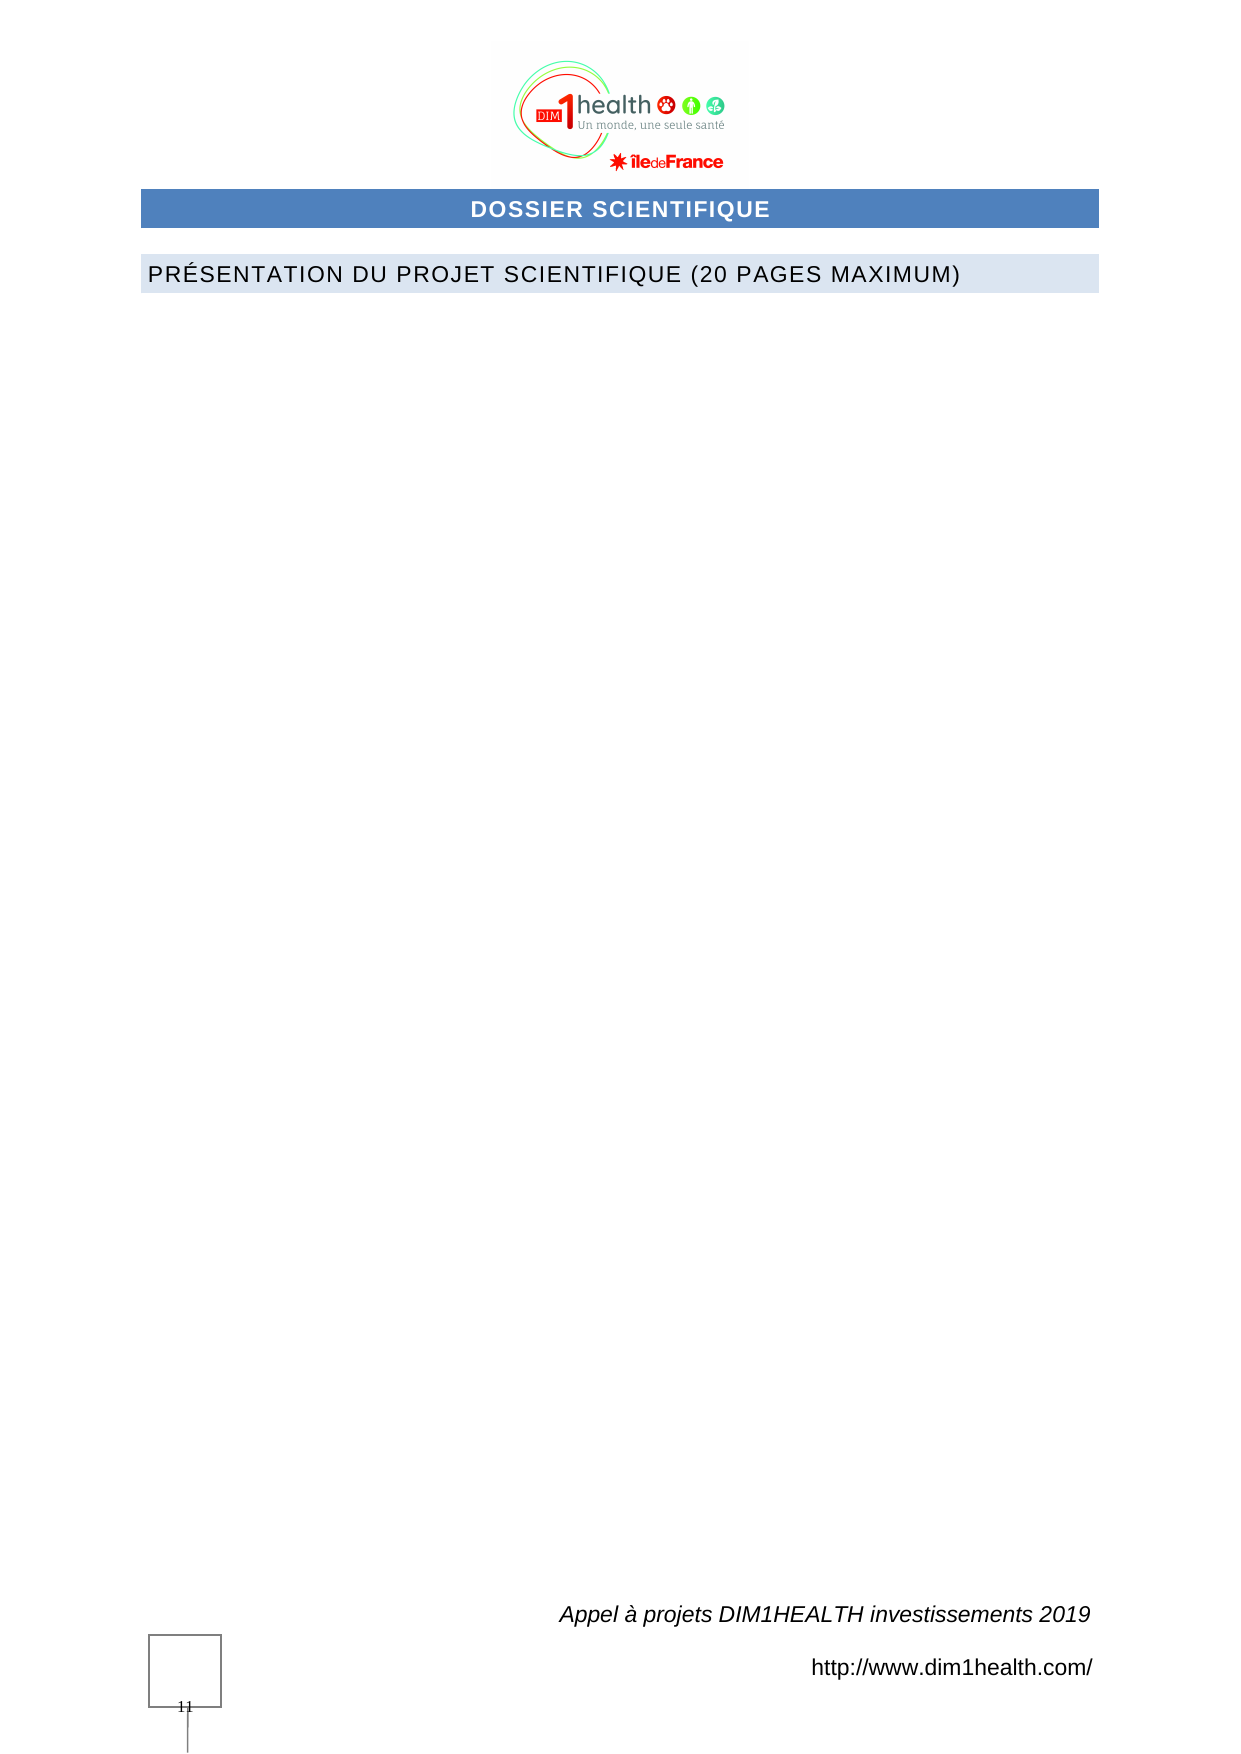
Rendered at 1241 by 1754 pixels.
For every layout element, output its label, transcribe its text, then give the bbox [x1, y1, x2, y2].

subtitle Dossier Scientifique [148, 196, 1092, 222]
subtitle Présentation du projet scientifique (20 pages maximum) [148, 261, 1092, 287]
picture [491, 41, 749, 189]
